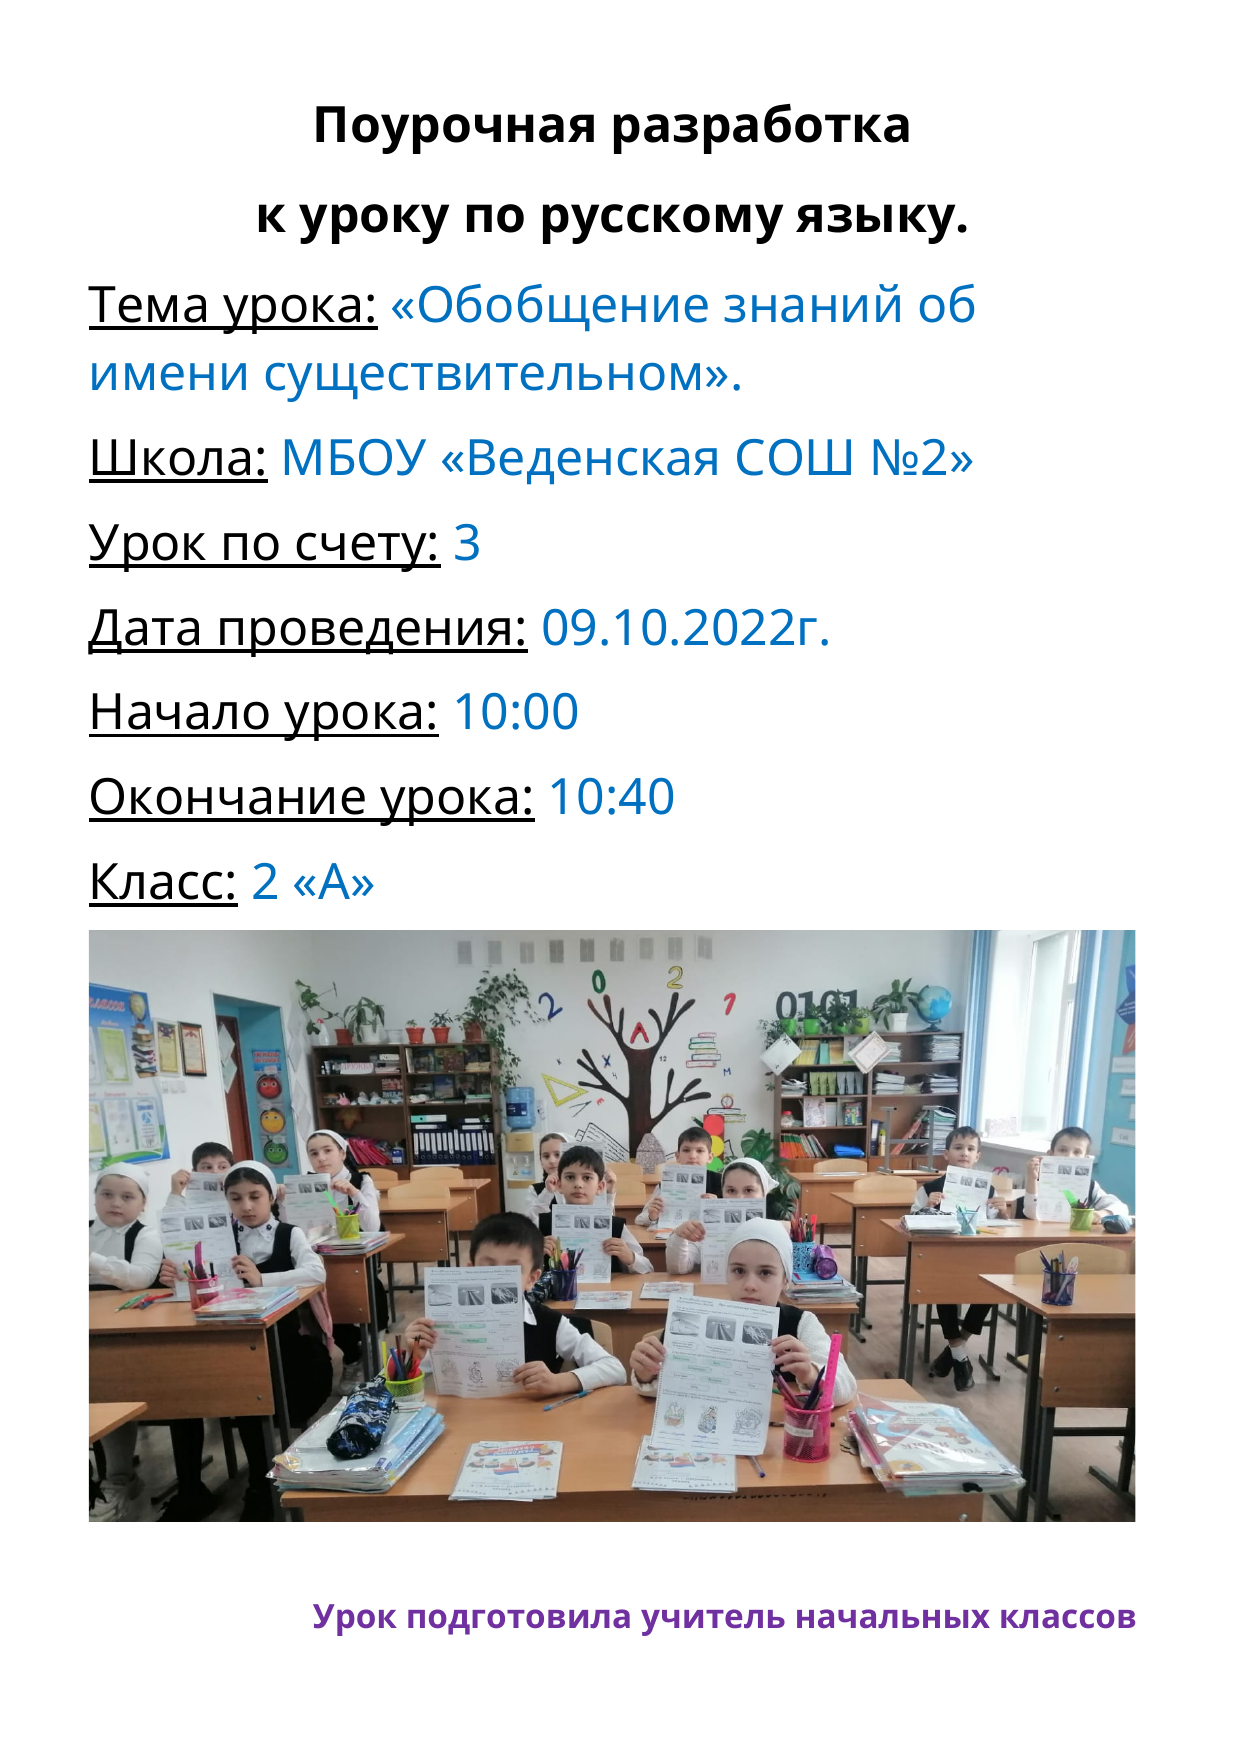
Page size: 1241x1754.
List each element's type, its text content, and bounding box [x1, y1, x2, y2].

text Школа: МБОУ «Веденская СОШ №2» [89, 422, 1137, 490]
text Поурочная разработка [89, 89, 1137, 157]
text Дата проведения: 09.10.2022г. [89, 592, 1137, 660]
text Окончание урока: 10:40 [89, 761, 1137, 829]
text Урок по счету: 3 [89, 507, 1137, 575]
picture [88, 930, 1136, 1522]
text к уроку по русскому языку. [89, 179, 1137, 247]
text Класс: 2 «А» [89, 846, 1137, 914]
text Тема урока: «Обобщение знаний об имени существительном». [89, 269, 1137, 405]
text Начало урока: 10:00 [89, 676, 1137, 744]
text Урок подготовила учитель начальных классов [89, 1592, 1137, 1638]
